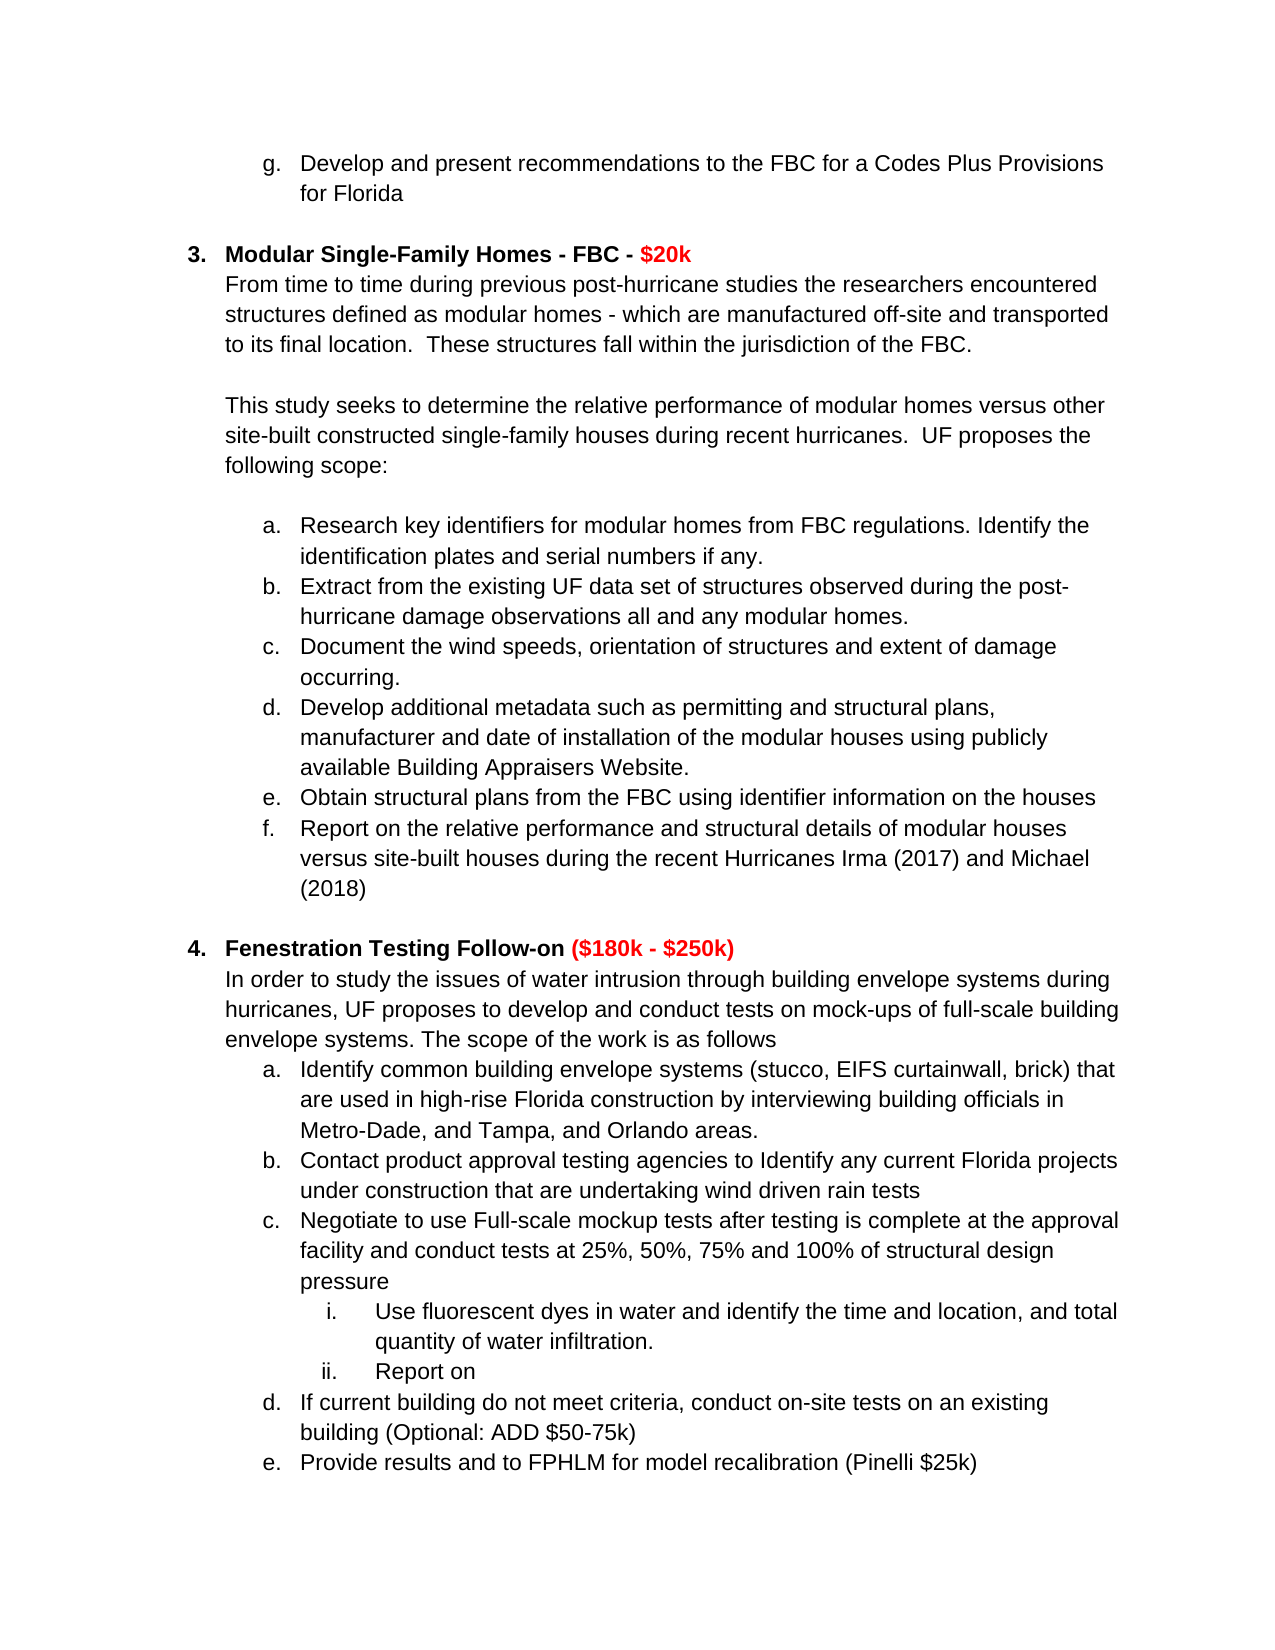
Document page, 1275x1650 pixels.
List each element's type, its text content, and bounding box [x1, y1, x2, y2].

text This study seeks to determine the relative performance of modular homes versus other site-built constructed single-family houses during recent hurricanes. UF proposes the following scope: [225, 392, 1125, 478]
list Modular Single-Family Homes - FBC - $20k [187, 241, 1125, 267]
list Develop additional metadata such as permitting and structural plans, manufacturer and date of installation of the modular houses using publicly available Building Appraisers Website. [262, 694, 1125, 781]
list If current building do not meet criteria, conduct on-site tests on an existing building (Optional: ADD $50-75k) [262, 1388, 1125, 1445]
list Provide results and to FPHLM for model recalibration (Pinelli $25k) [262, 1449, 1125, 1475]
list Fenestration Testing Follow-on ($180k - $250k) [187, 935, 1125, 962]
list Extract from the existing UF data set of structures observed during the post-hurricane damage observations all and any modular homes. [262, 573, 1125, 629]
list Develop and present recommendations to the FBC for a Codes Plus Provisions for Florida [262, 150, 1125, 207]
list Obtain structural plans from the FBC using identifier information on the houses [262, 784, 1125, 811]
list Report on [337, 1358, 1125, 1385]
text In order to study the issues of water intrusion through building envelope systems during hurricanes, UF proposes to develop and conduct tests on mock-ups of full-scale building envelope systems. The scope of the work is as follows [225, 966, 1125, 1052]
list Negotiate to use Full-scale mockup tests after testing is complete at the approval facility and conduct tests at 25%, 50%, 75% and 100% of structural design pressure [262, 1207, 1125, 1294]
list Report on the relative performance and structural details of modular houses versus site-built houses during the recent Hurricanes Irma (2017) and Michael (2018) [262, 814, 1125, 901]
list Document the wind speeds, orientation of structures and extent of damage occurring. [262, 633, 1125, 690]
list Research key identifiers for modular homes from FBC regulations. Identify the identification plates and serial numbers if any. [262, 512, 1125, 569]
text From time to time during previous post-hurricane studies the researchers encountered structures defined as modular homes - which are manufactured off-site and transported to its final location. These structures fall within the jurisdiction of the FBC. [225, 271, 1125, 358]
list Use fluorescent dyes in water and identify the time and location, and total quantity of water infiltration. [337, 1298, 1125, 1354]
list Contact product approval testing agencies to Identify any current Florida projects under construction that are undertaking wind driven rain tests [262, 1147, 1125, 1203]
list Identify common building envelope systems (stucco, EIFS curtainwall, brick) that are used in high-rise Florida construction by interviewing building officials in Metro-Dade, and Tampa, and Orlando areas. [262, 1056, 1125, 1143]
